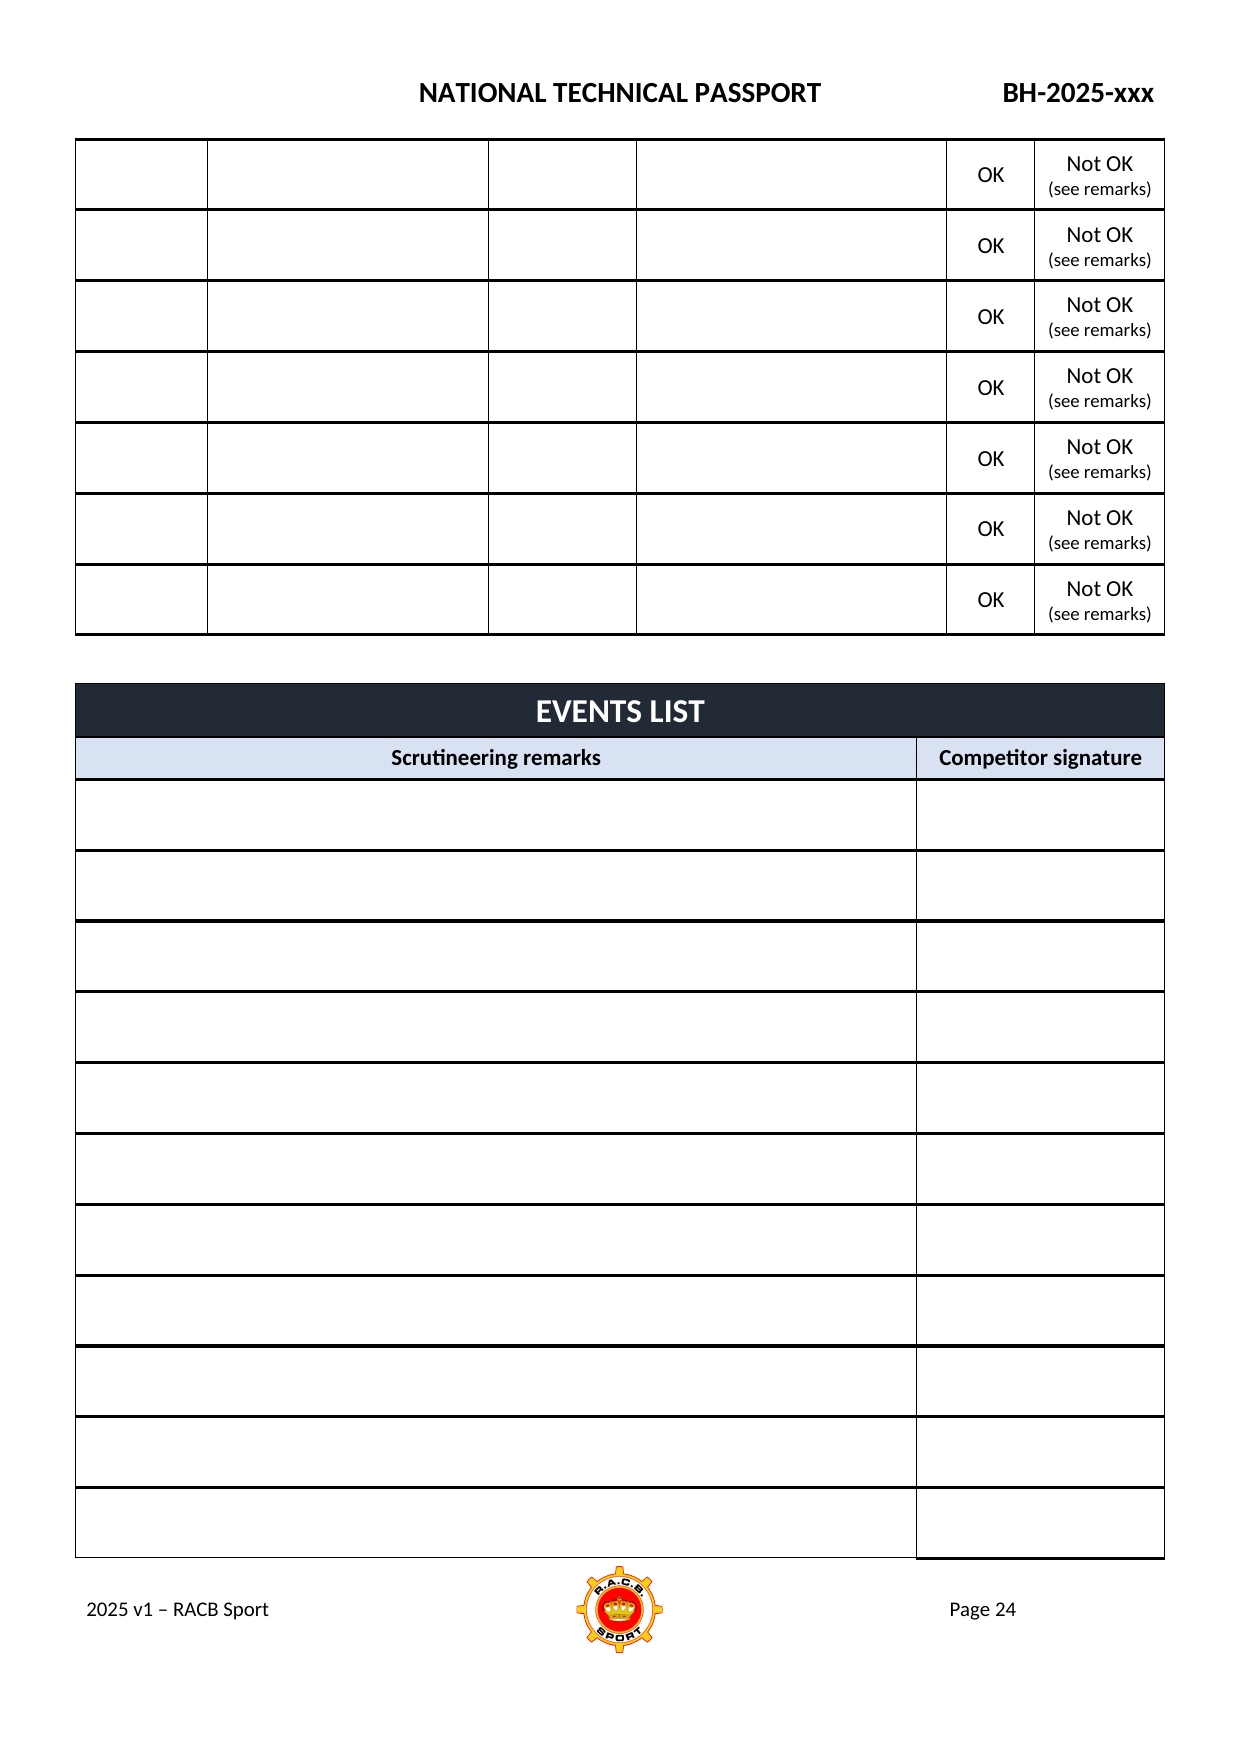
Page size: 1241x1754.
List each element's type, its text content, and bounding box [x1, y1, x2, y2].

table_cell [917, 1489, 1164, 1557]
table_cell [76, 852, 916, 919]
table_cell [917, 1348, 1164, 1415]
table_cell [76, 1135, 916, 1203]
table_cell [76, 141, 207, 208]
table_cell [489, 495, 636, 562]
table_cell Not OK (see remarks) [1035, 353, 1164, 421]
table_cell [208, 141, 488, 208]
table_cell [637, 424, 946, 492]
table_cell OK [947, 495, 1034, 562]
table_cell [917, 923, 1164, 990]
table_cell [917, 1064, 1164, 1132]
table_cell [637, 211, 946, 279]
table_cell OK [947, 211, 1034, 279]
table_cell [208, 211, 488, 279]
table_cell OK [947, 282, 1034, 350]
table_cell [76, 211, 207, 279]
table_cell [208, 353, 488, 421]
table_cell Not OK (see remarks) [1035, 211, 1164, 279]
table_cell [76, 566, 207, 633]
table_cell Scrutineering remarks [76, 738, 916, 778]
table_cell OK [947, 141, 1034, 208]
table_cell Not OK (see remarks) [1035, 566, 1164, 633]
table_cell [76, 781, 916, 848]
table_cell OK [947, 353, 1034, 421]
table_cell [917, 1135, 1164, 1203]
table_cell Not OK (see remarks) [1035, 141, 1164, 208]
table_cell [637, 566, 946, 633]
table_cell [76, 1489, 916, 1557]
table_cell [637, 282, 946, 350]
table_cell [489, 353, 636, 421]
table_header EVENTS LIST [76, 684, 1164, 736]
table_cell [76, 993, 916, 1061]
table_cell [489, 211, 636, 279]
table_cell [76, 1064, 916, 1132]
table_cell [76, 353, 207, 421]
table_cell [76, 923, 916, 990]
table_cell Not OK (see remarks) [1035, 424, 1164, 492]
table_cell [917, 852, 1164, 919]
table_cell [208, 424, 488, 492]
table_cell [208, 495, 488, 562]
table_cell [917, 1206, 1164, 1273]
table_cell [76, 1418, 916, 1486]
table_cell [76, 1206, 916, 1273]
table_cell [76, 424, 207, 492]
table_cell [76, 1277, 916, 1344]
table_cell [76, 282, 207, 350]
table_cell Not OK (see remarks) [1035, 495, 1164, 562]
table_cell [637, 495, 946, 562]
table_cell OK [947, 424, 1034, 492]
table_cell [637, 141, 946, 208]
table_cell [489, 141, 636, 208]
table_cell OK [947, 566, 1034, 633]
table_cell [637, 353, 946, 421]
table_cell Not OK (see remarks) [1035, 282, 1164, 350]
table_cell [489, 282, 636, 350]
table_cell [208, 566, 488, 633]
table_cell [917, 993, 1164, 1061]
table_cell [208, 282, 488, 350]
picture [576, 1566, 663, 1653]
table_cell [917, 1277, 1164, 1344]
table_cell [489, 566, 636, 633]
table_cell [76, 495, 207, 562]
table_cell [76, 1348, 916, 1415]
table_cell [917, 781, 1164, 848]
table_cell [489, 424, 636, 492]
table_cell [917, 1418, 1164, 1486]
table_cell Competitor signature [917, 738, 1164, 778]
